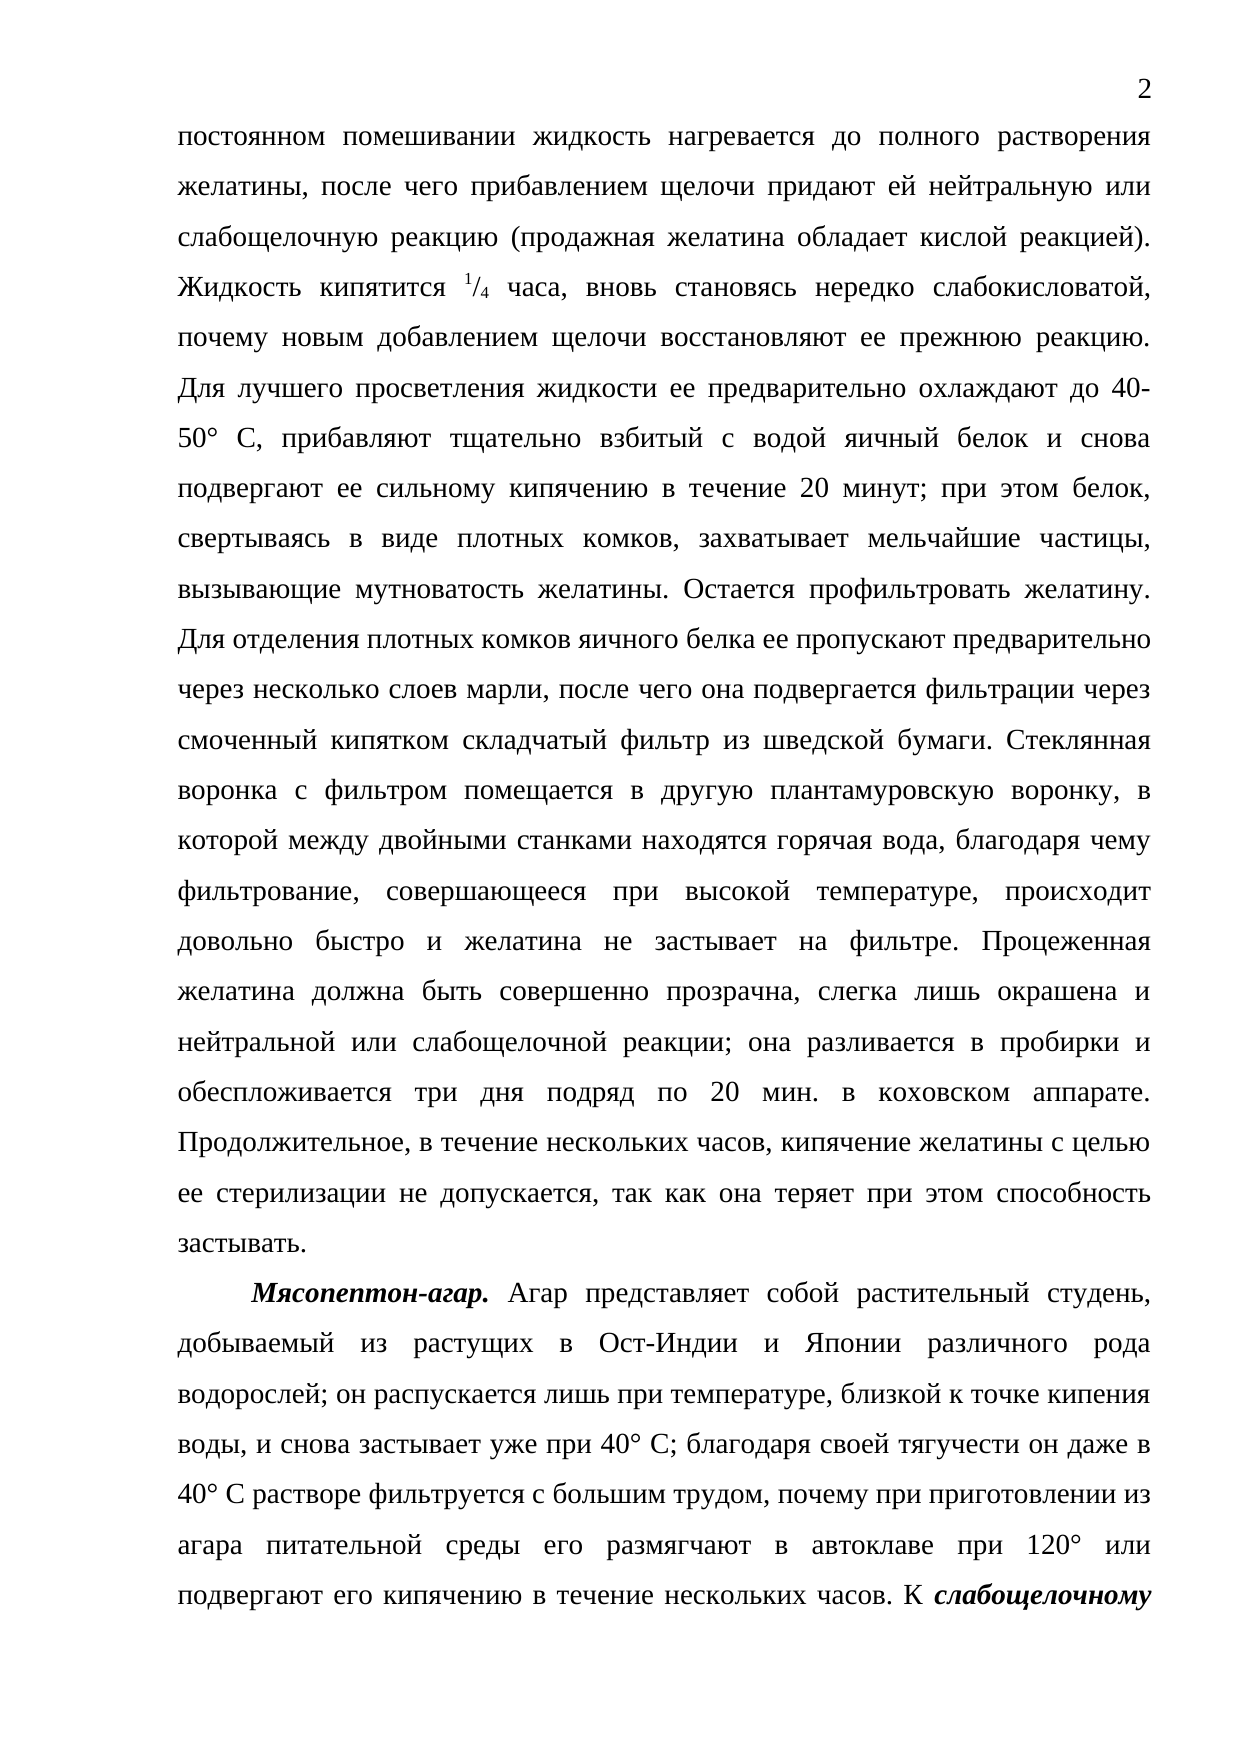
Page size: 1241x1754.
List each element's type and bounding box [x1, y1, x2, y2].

text [177, 118, 1152, 1258]
text [177, 1275, 1152, 1611]
